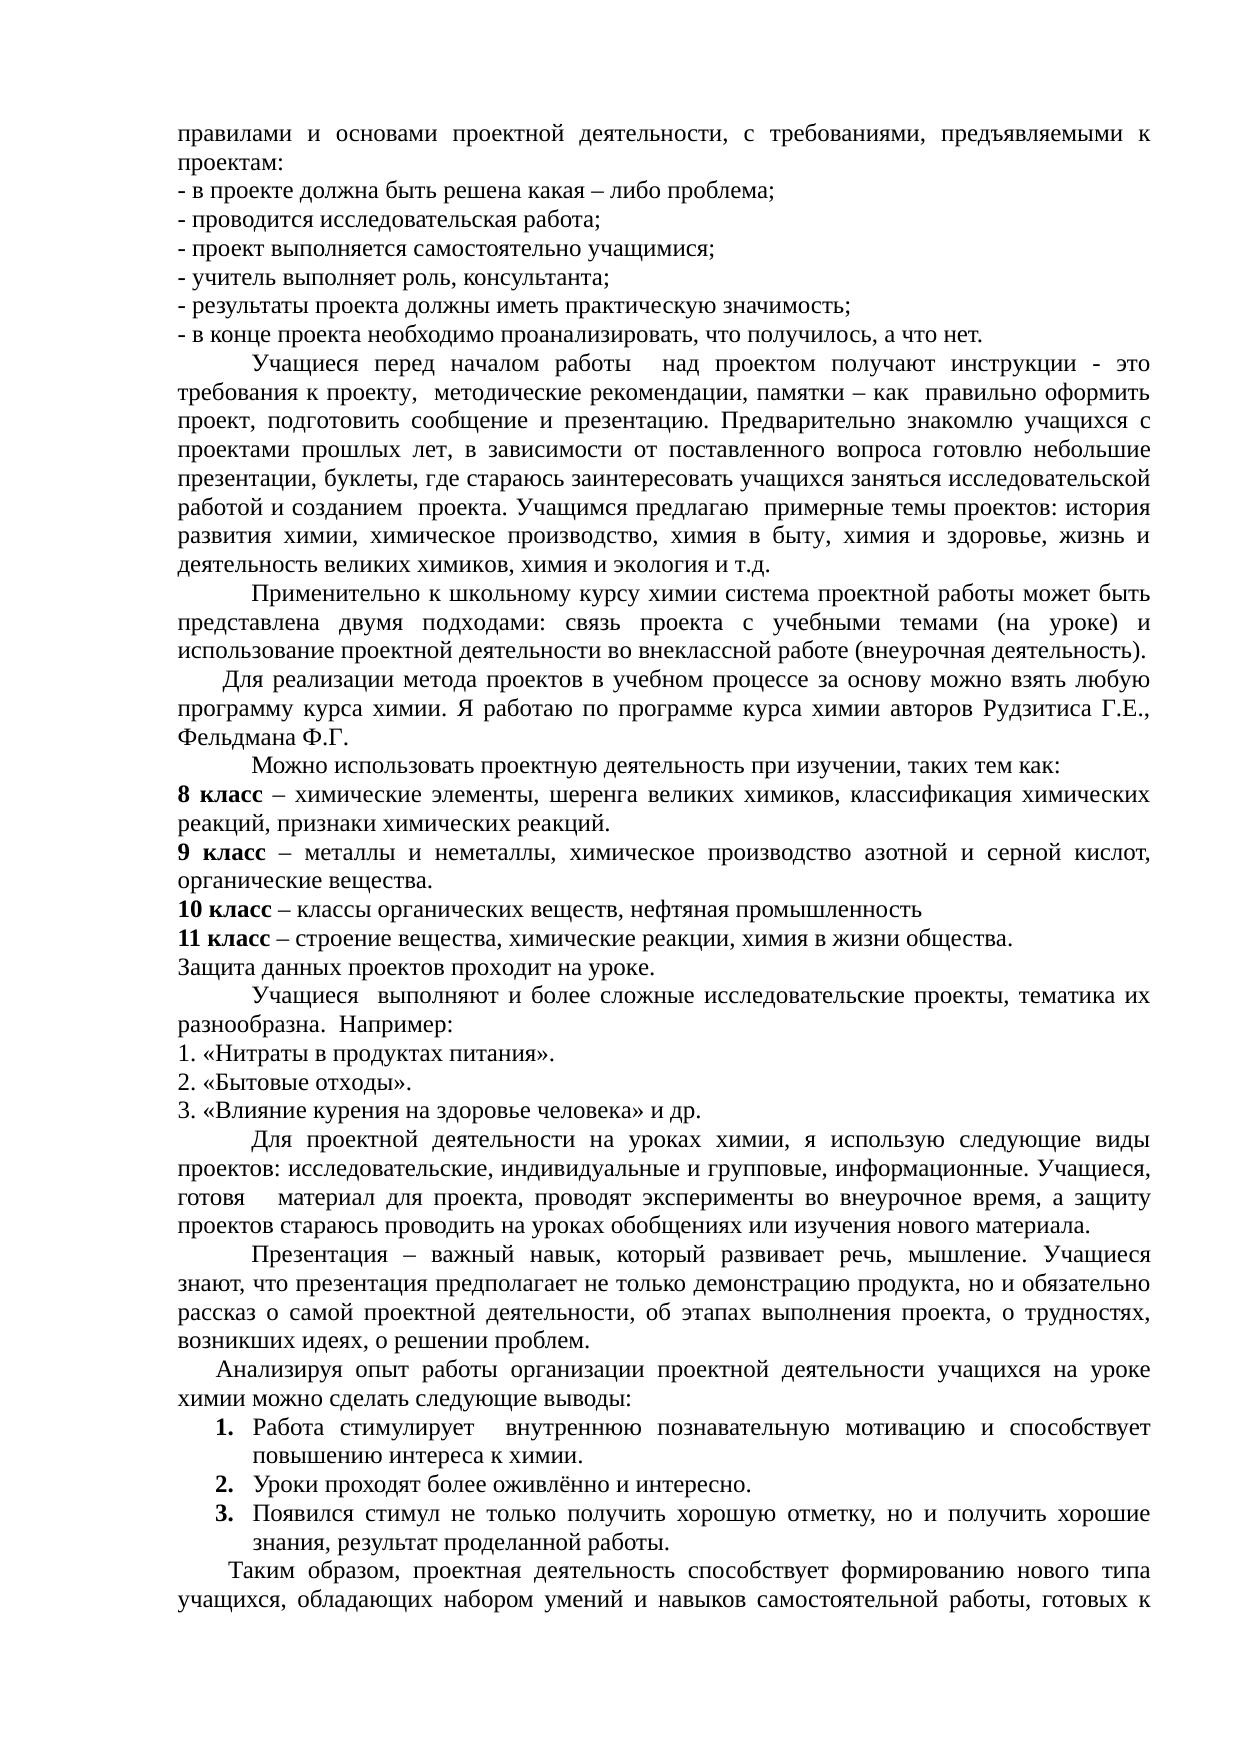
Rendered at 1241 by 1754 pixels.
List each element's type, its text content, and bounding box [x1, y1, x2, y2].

text - проект выполняется самостоятельно учащимися; [177, 233, 1152, 262]
text 2. «Бытовые отходы». [177, 1067, 1152, 1096]
text - учитель выполняет роль, консультанта; [177, 262, 1152, 291]
list Работа стимулирует внутреннюю познавательную мотивацию и способствует повышению интереса к химии. [215, 1412, 1152, 1469]
text Учащиеся выполняют и более сложные исследовательские проекты, тематика их разнообразна. Например: [177, 981, 1152, 1038]
text - в проекте должна быть решена какая – либо проблема; [177, 176, 1152, 204]
text 1. «Нитраты в продуктах питания». [177, 1038, 1152, 1067]
text 11 класс – строение вещества, химические реакции, химия в жизни общества. [177, 923, 1152, 952]
text - результаты проекта должны иметь практическую значимость; [177, 291, 1152, 319]
text Для проектной деятельности на уроках химии, я использую следующие виды проектов: исследовательские, индивидуальные и групповые, информационные. Учащиеся, готовя материал для проекта, проводят эксперименты во внеурочное время, а защиту проектов стараюсь проводить на уроках обобщениях или изучения нового материала. [177, 1124, 1152, 1239]
text Применительно к школьному курсу химии система проектной работы может быть представлена двумя подходами: связь проекта с учебными темами (на уроке) и использование проектной деятельности во внеклассной работе (внеурочная деятельность). [177, 578, 1152, 664]
text 3. «Влияние курения на здоровье человека» и др. [177, 1096, 1152, 1124]
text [177, 1556, 1152, 1613]
text Защита данных проектов проходит на уроке. [177, 952, 1152, 981]
text - в конце проекта необходимо проанализировать, что получилось, а что нет. [177, 319, 1152, 348]
text 10 класс – классы органических веществ, нефтяная промышленность [177, 894, 1152, 923]
list Уроки проходят более оживлённо и интересно. [215, 1469, 1152, 1498]
list Появился стимул не только получить хорошую отметку, но и получить хорошие знания, результат проделанной работы. [215, 1498, 1152, 1556]
text Можно использовать проектную деятельность при изучении, таких тем как: [177, 751, 1152, 779]
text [177, 118, 1152, 176]
text - проводится исследовательская работа; [177, 204, 1152, 233]
text 9 класс – металлы и неметаллы, химическое производство азотной и серной кислот, органические вещества. [177, 837, 1152, 894]
text Для реализации метода проектов в учебном процессе за основу можно взять любую программу курса химии. Я работаю по программе курса химии авторов Рудзитиса Г.Е., Фельдмана Ф.Г. [177, 664, 1152, 751]
text Презентация – важный навык, который развивает речь, мышление. Учащиеся знают, что презентация предполагает не только демонстрацию продукта, но и обязательно рассказ о самой проектной деятельности, об этапах выполнения проекта, о трудностях, возникших идеях, о решении проблем. [177, 1239, 1152, 1354]
text 8 класс – химические элементы, шеренга великих химиков, классификация химических реакций, признаки химических реакций. [177, 779, 1152, 837]
text Учащиеся перед началом работы над проектом получают инструкции - это требования к проекту, методические рекомендации, памятки – как правильно оформить проект, подготовить сообщение и презентацию. Предварительно знакомлю учащихся с проектами прошлых лет, в зависимости от поставленного вопроса готовлю небольшие презентации, буклеты, где стараюсь заинтересовать учащихся заняться исследовательской работой и созданием проекта. Учащимся предлагаю примерные темы проектов: история развития химии, химическое производство, химия в быту, химия и здоровье, жизнь и деятельность великих химиков, химия и экология и т.д. [177, 348, 1152, 578]
text Анализируя опыт работы организации проектной деятельности учащихся на уроке химии можно сделать следующие выводы: [177, 1354, 1152, 1412]
